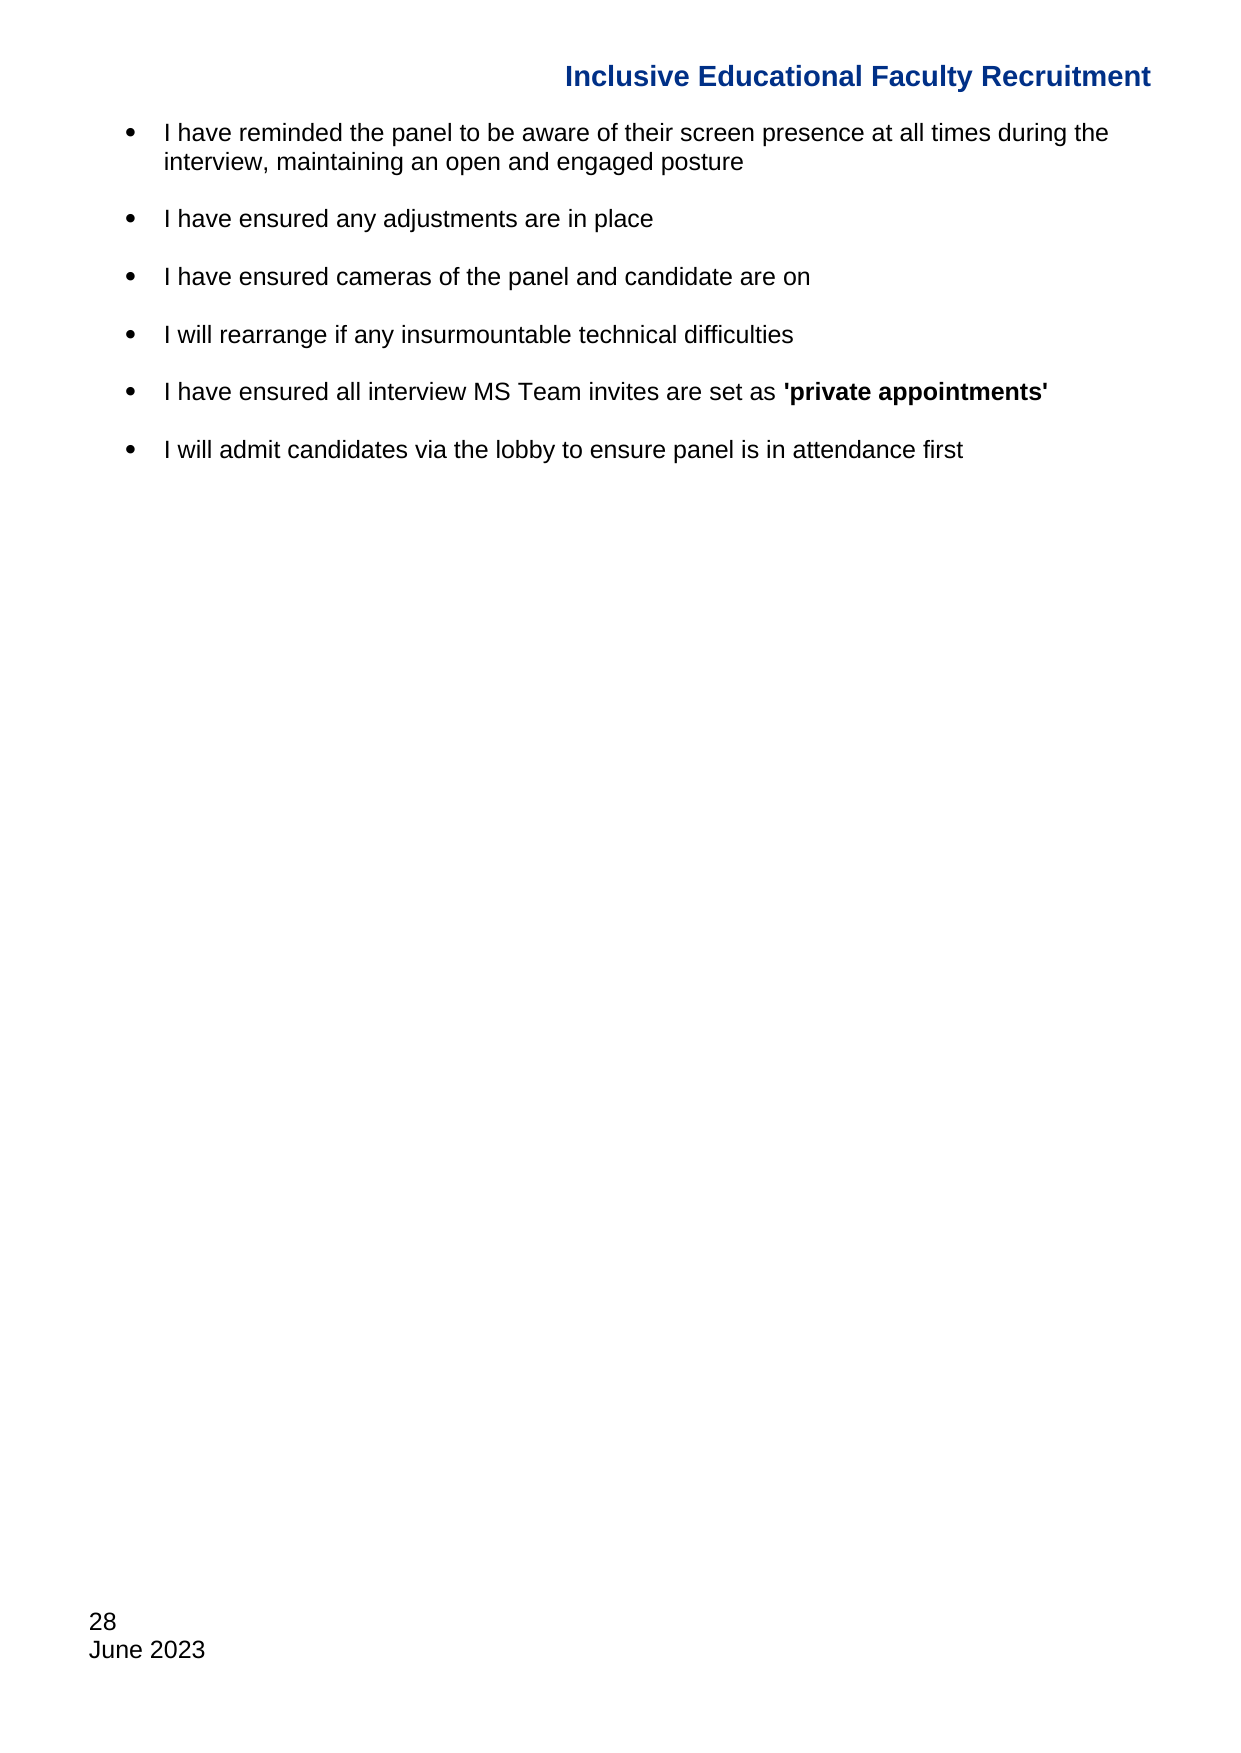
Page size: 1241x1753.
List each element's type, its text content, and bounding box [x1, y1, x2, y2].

list I have reminded the panel to be aware of their screen presence at all times during the interview, maintaining an open and engaged posture [126, 118, 1152, 176]
list I will rearrange if any insurmountable technical difficulties [126, 320, 1152, 348]
list I have ensured any adjustments are in place [126, 204, 1152, 233]
list I will admit candidates via the lobby to ensure panel is in attendance first [126, 435, 1152, 464]
list I have ensured cameras of the panel and candidate are on [126, 262, 1152, 291]
list I have ensured all interview MS Team invites are set as 'private appointments' [126, 377, 1152, 406]
